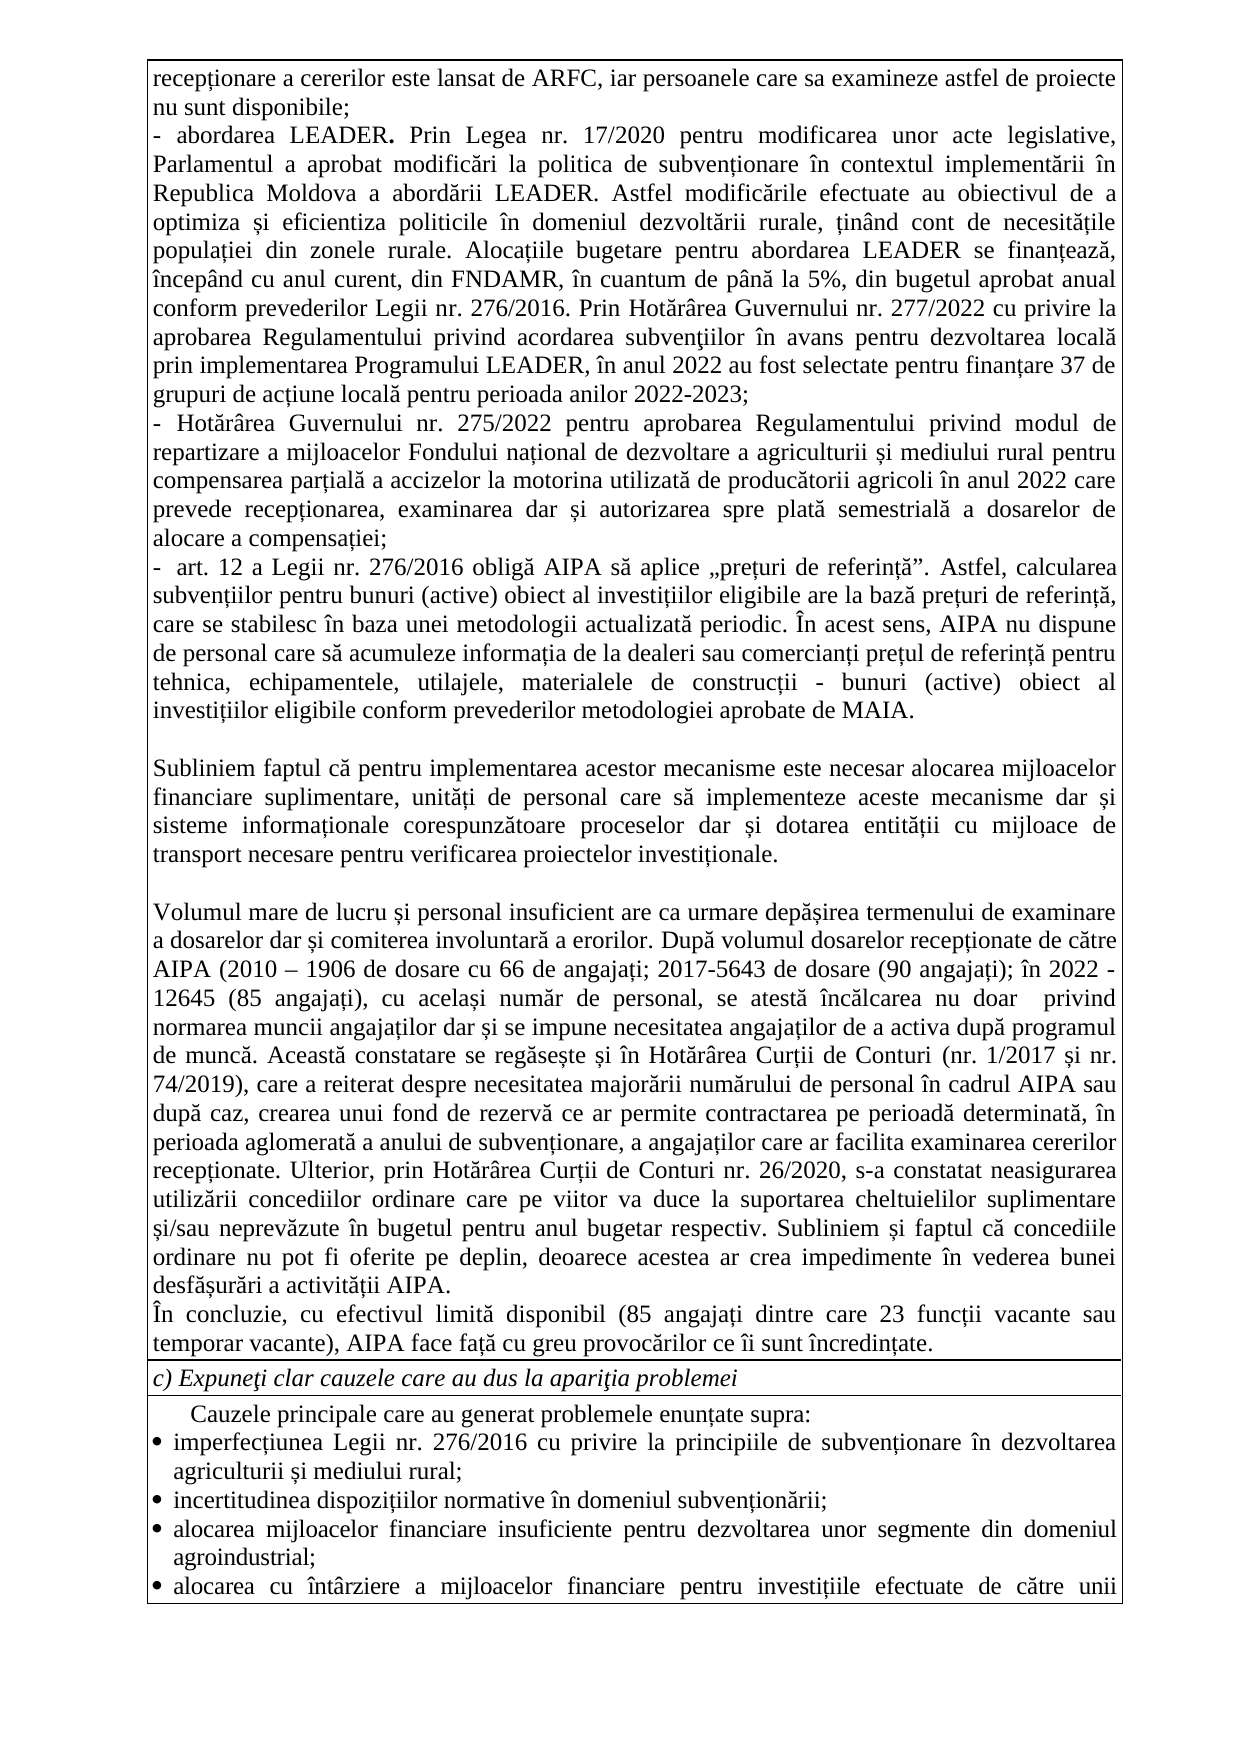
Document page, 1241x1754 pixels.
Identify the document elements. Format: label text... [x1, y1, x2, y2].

table_cell c) Expuneţi clar cauzele care au dus la apariţia problemei [148, 1359, 1122, 1395]
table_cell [148, 1395, 1122, 1602]
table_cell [148, 61, 1122, 1359]
